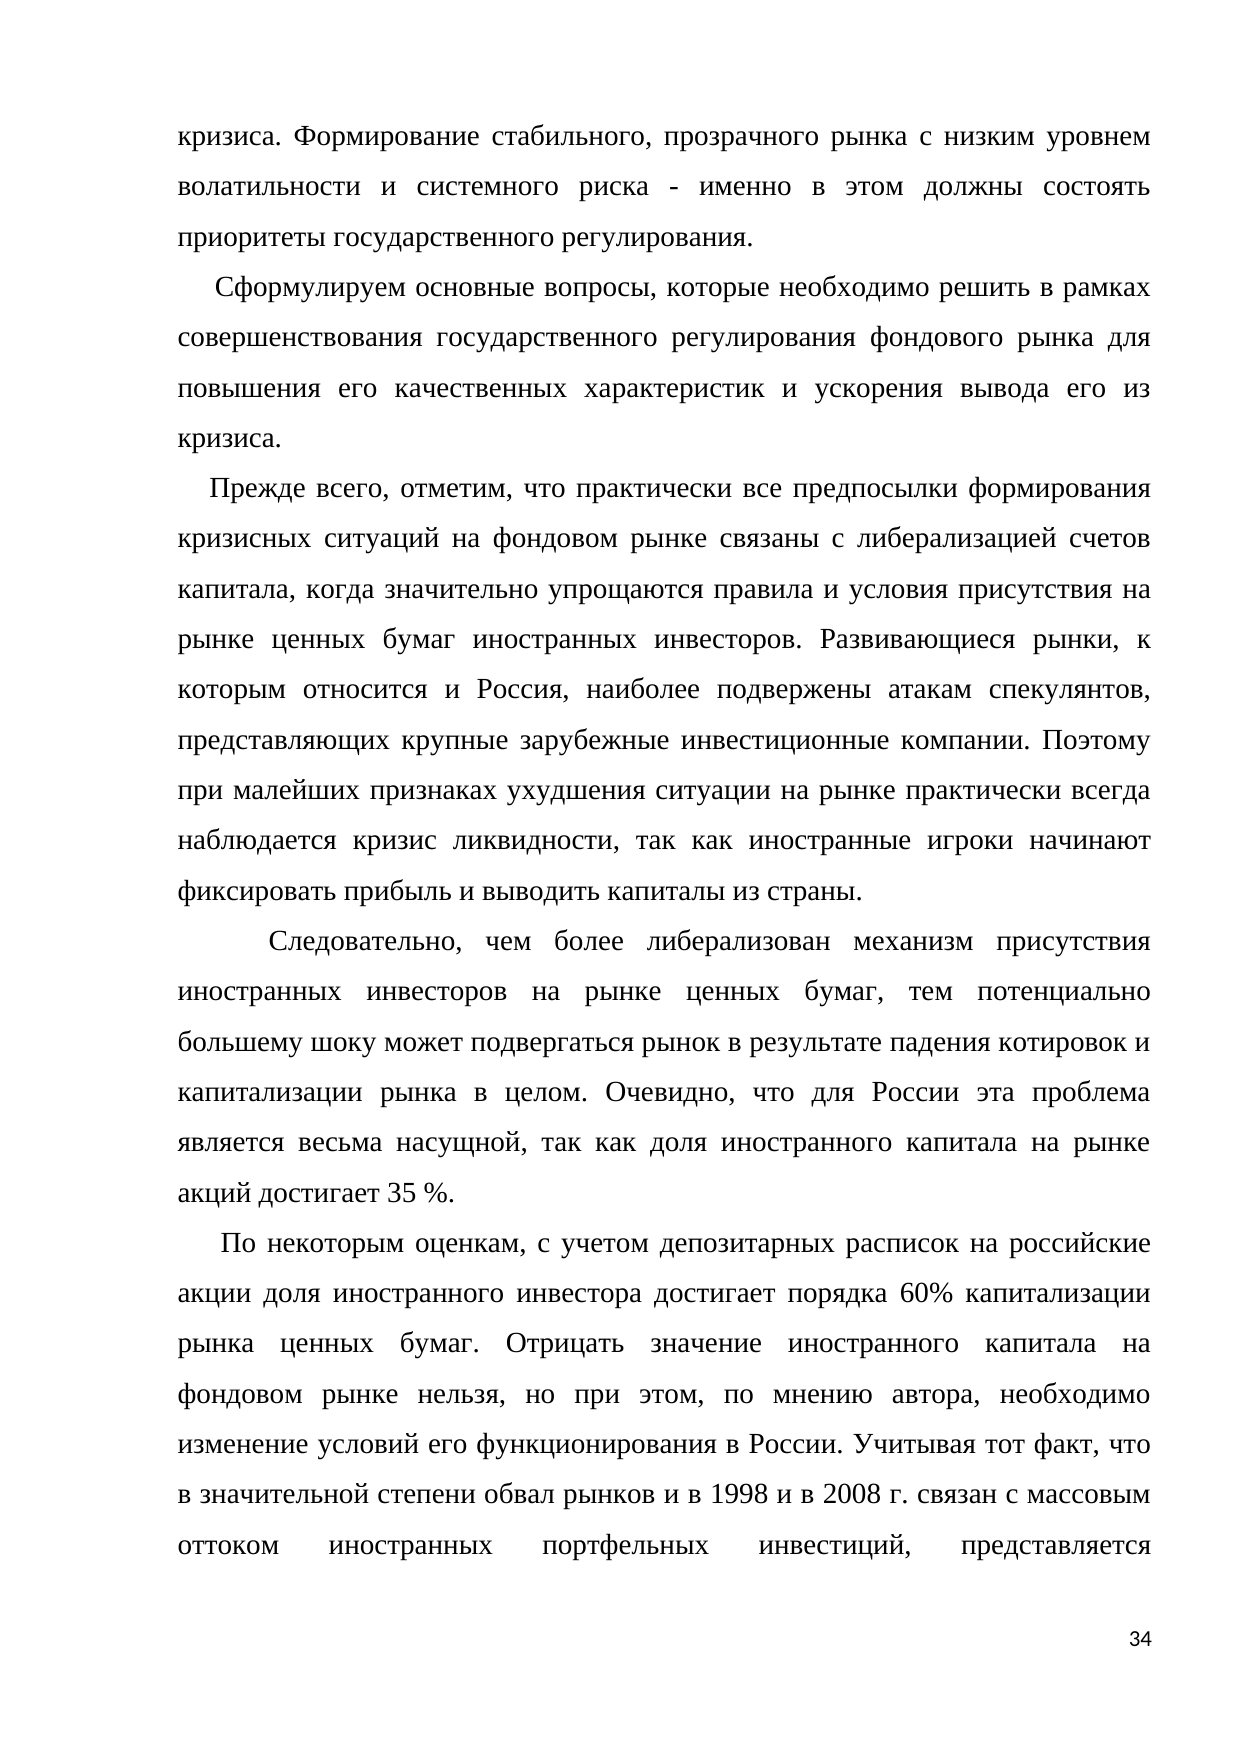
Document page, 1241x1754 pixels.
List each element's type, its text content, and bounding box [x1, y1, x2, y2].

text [177, 118, 1152, 252]
text Следовательно, чем более либерализован механизм присутствия иностранных инвесторов на рынке ценных бумаг, тем потенциально большему шоку может подвергаться рынок в результате падения котировок и капитализации рынка в целом. Очевидно, что для России эта проблема является весьма насущной, так как доля иностранного капитала на рынке акций достигает 35 %. [177, 923, 1152, 1208]
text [177, 1225, 1152, 1560]
text Прежде всего, отметим, что практически все предпосылки формирования кризисных ситуаций на фондовом рынке связаны с либерализацией счетов капитала, когда значительно упрощаются правила и условия присутствия на рынке ценных бумаг иностранных инвесторов. Развивающиеся рынки, к которым относится и Россия, наиболее подвержены атакам спекулянтов, представляющих крупные зарубежные инвестиционные компании. Поэтому при малейших признаках ухудшения ситуации на рынке практически всегда наблюдается кризис ликвидности, так как иностранные игроки начинают фиксировать прибыль и выводить капиталы из страны. [177, 470, 1152, 906]
text Сформулируем основные вопросы, которые необходимо решить в рамках совершенствования государственного регулирования фондового рынка для повышения его качественных характеристик и ускорения вывода его из кризиса. [177, 269, 1152, 453]
